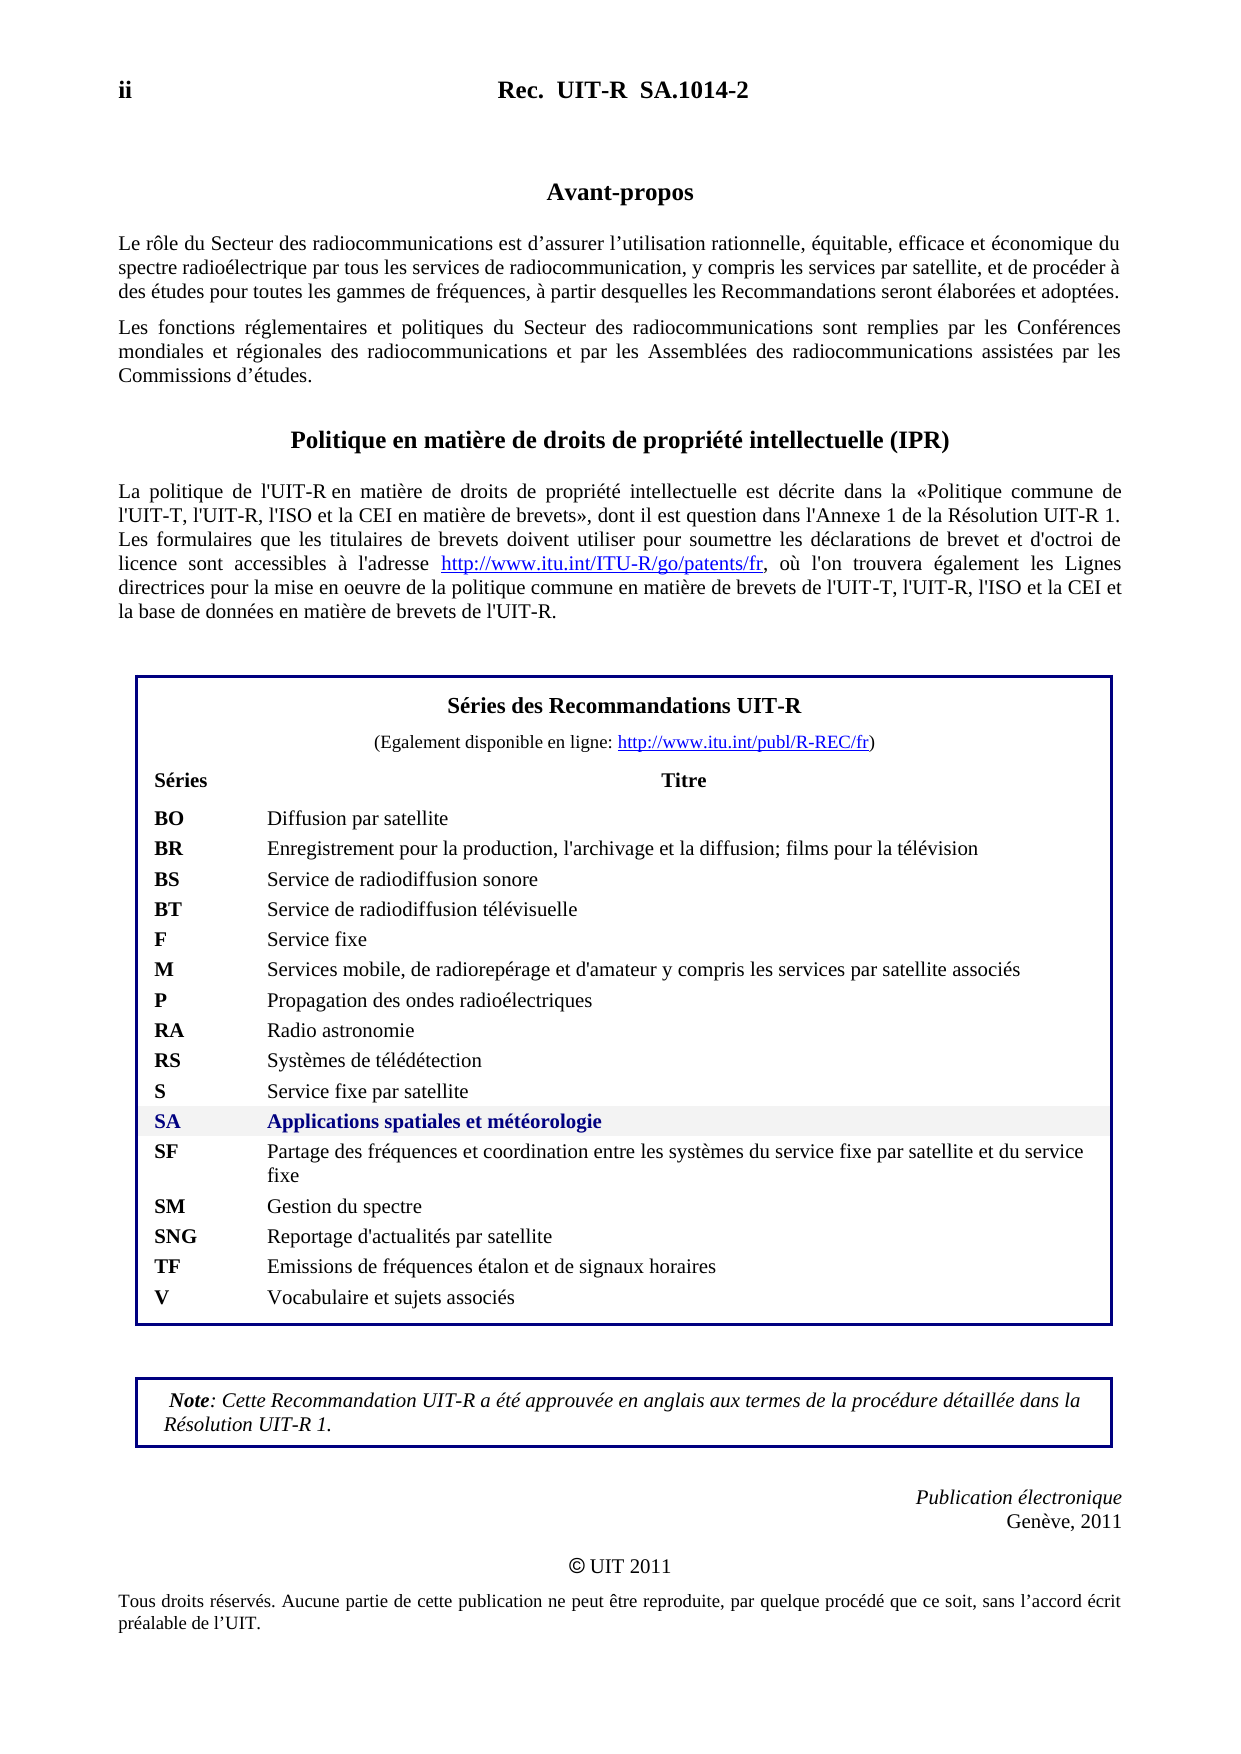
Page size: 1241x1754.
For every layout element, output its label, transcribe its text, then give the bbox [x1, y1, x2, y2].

table_cell Séries [138, 759, 256, 803]
table_cell V [138, 1281, 256, 1323]
table_cell Diffusion par satellite [256, 803, 1110, 833]
table_cell Applications spatiales et météorologie [256, 1106, 1110, 1136]
table_cell Service de radiodiffusion télévisuelle [256, 894, 1110, 924]
table_cell BS [138, 863, 256, 894]
text Publication électronique [118, 1484, 1122, 1509]
text Genève, 2011 [118, 1509, 1122, 1533]
table_cell RA [138, 1015, 256, 1045]
text Avant-propos [118, 177, 1122, 206]
table_cell SF [138, 1136, 256, 1191]
subtitle Politique en matière de droits de propriété intellectuelle (IPR) [118, 425, 1122, 454]
table_cell F [138, 924, 256, 954]
text Les fonctions réglementaires et politiques du Secteur des radiocommunications sont remplies par les Conférences mondiales et régionales des radiocommunications et par les Assemblées des radiocommunications assistées par les Commissions d’études. [118, 315, 1122, 387]
text UIT 2011 [118, 1553, 1122, 1578]
table_cell Partage des fréquences et coordination entre les systèmes du service fixe par satellite et du service fixe [256, 1136, 1110, 1191]
table_cell TF [138, 1251, 256, 1281]
text Tous droits réservés. Aucune partie de cette publication ne peut être reproduite, par quelque procédé que ce soit, sans l’accord écrit préalable de l’UIT. [118, 1590, 1122, 1633]
table_cell Radio astronomie [256, 1015, 1110, 1045]
text La politique de l'UIT-R en matière de droits de propriété intellectuelle est décrite dans la «Politique commune de l'UIT-T, l'UIT-R, l'ISO et la CEI en matière de brevets», dont il est question dans l'Annexe 1 de la Résolution UIT-R 1. Les formulaires que les titulaires de brevets doivent utiliser pour soumettre les déclarations de brevet et d'octroi de licence sont accessibles à l'adresse http://www.itu.int/ITU-R/go/patents/fr, où l'on trouvera également les Lignes directrices pour la mise en oeuvre de la politique commune en matière de brevets de l'UIT-T, l'UIT-R, l'ISO et la CEI et la base de données en matière de brevets de l'UIT-R. [118, 479, 1122, 623]
table_header Note: Cette Recommandation UIT-R a été approuvée en anglais aux termes de la procédure détaillée dans la Résolution UIT-R 1. [138, 1380, 1110, 1445]
table_header Séries des Recommandations UIT-R (Egalement disponible en ligne: http://www.itu.int/publ/R-REC/fr) [138, 678, 1110, 759]
table_cell Gestion du spectre [256, 1191, 1110, 1221]
table_cell Service fixe par satellite [256, 1076, 1110, 1106]
table_cell S [138, 1076, 256, 1106]
table_cell SM [138, 1191, 256, 1221]
table_cell BO [138, 803, 256, 833]
table_cell Service de radiodiffusion sonore [256, 863, 1110, 894]
table_cell P [138, 985, 256, 1015]
table_cell BT [138, 894, 256, 924]
table_cell M [138, 954, 256, 984]
text Le rôle du Secteur des radiocommunications est d’assurer l’utilisation rationnelle, équitable, efficace et économique du spectre radioélectrique par tous les services de radiocommunication, y compris les services par satellite, et de procéder à des études pour toutes les gammes de fréquences, à partir desquelles les Recommandations seront élaborées et adoptées. [118, 231, 1122, 303]
table_cell Services mobile, de radiorepérage et d'amateur y compris les services par satellite associés [256, 954, 1110, 984]
table_cell Titre [256, 759, 1110, 803]
table_cell Enregistrement pour la production, l'archivage et la diffusion; films pour la télévision [256, 833, 1110, 863]
table_cell Service fixe [256, 924, 1110, 954]
table_cell Systèmes de télédétection [256, 1045, 1110, 1076]
table_cell Propagation des ondes radioélectriques [256, 985, 1110, 1015]
table_cell SA [138, 1106, 256, 1136]
table_cell Emissions de fréquences étalon et de signaux horaires [256, 1251, 1110, 1281]
table_cell Vocabulaire et sujets associés [256, 1281, 1110, 1323]
table_cell Reportage d'actualités par satellite [256, 1221, 1110, 1251]
table_cell RS [138, 1045, 256, 1076]
table_cell BR [138, 833, 256, 863]
table_cell SNG [138, 1221, 256, 1251]
